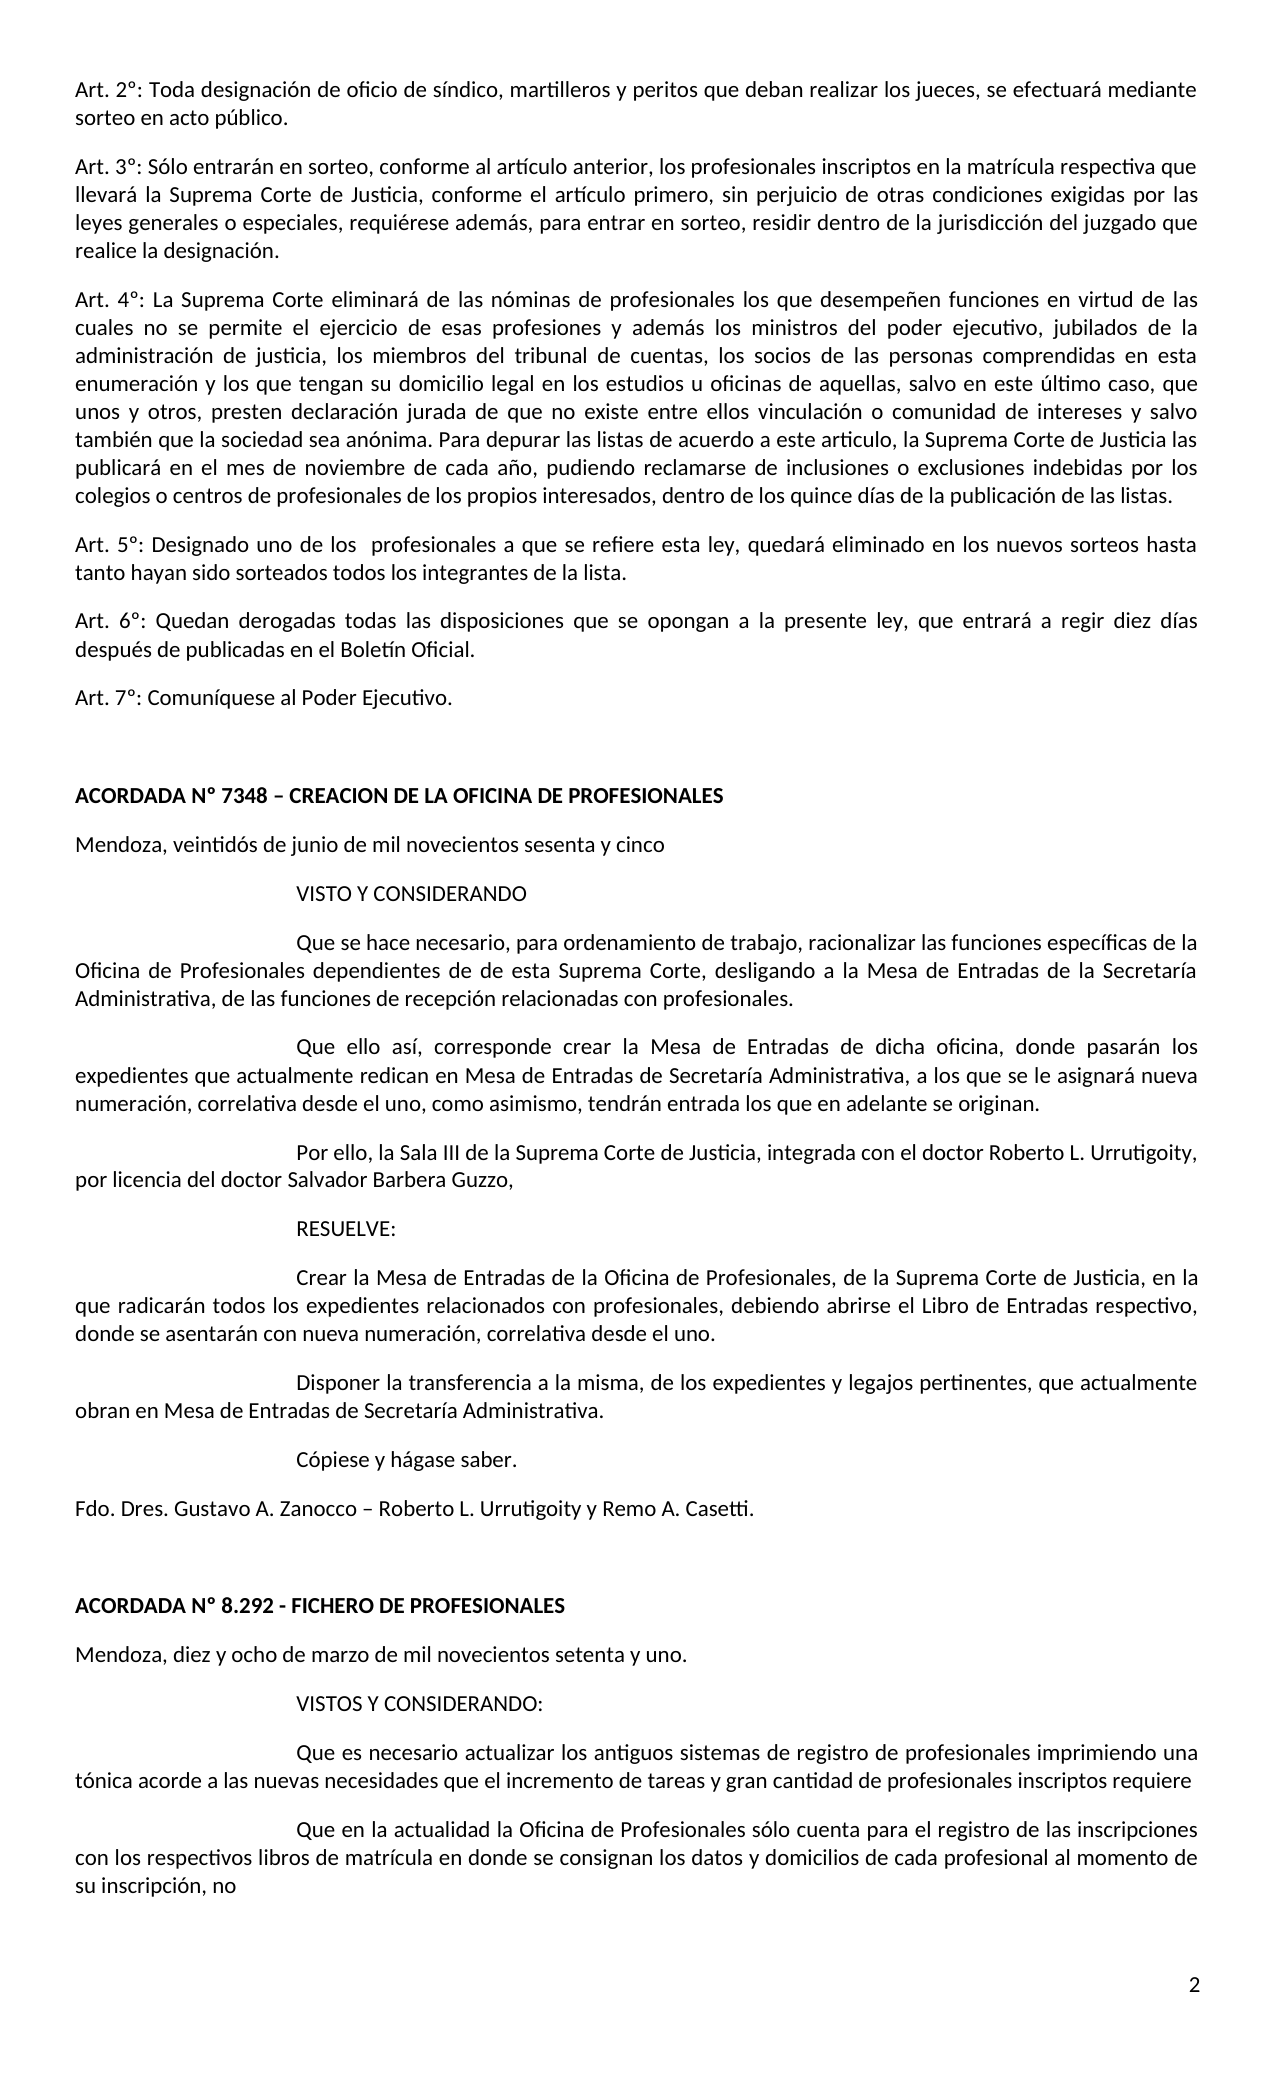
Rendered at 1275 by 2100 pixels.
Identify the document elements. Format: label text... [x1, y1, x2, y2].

text Art. 5º: Designado uno de los profesionales a que se refiere esta ley, quedará eliminado en los nuevos sorteos hasta tanto hayan sido sorteados todos los integrantes de la lista. [75, 530, 1200, 586]
text Disponer la transferencia a la misma, de los expedientes y legajos pertinentes, que actualmente obran en Mesa de Entradas de Secretaría Administrativa. [75, 1368, 1200, 1424]
text VISTO Y CONSIDERANDO [75, 879, 1200, 907]
text Art. 2º: Toda designación de oficio de síndico, martilleros y peritos que deban realizar los jueces, se efectuará mediante sorteo en acto público. [75, 75, 1200, 131]
text Art. 7º: Comuníquese al Poder Ejecutivo. [75, 683, 1200, 712]
text Que es necesario actualizar los antiguos sistemas de registro de profesionales imprimiendo una tónica acorde a las nuevas necesidades que el incremento de tareas y gran cantidad de profesionales inscriptos requiere [75, 1738, 1200, 1794]
text VISTOS Y CONSIDERANDO: [75, 1689, 1200, 1717]
text ACORDADA Nº 8.292 - FICHERO DE PROFESIONALES [75, 1592, 1200, 1620]
text Por ello, la Sala III de la Suprema Corte de Justicia, integrada con el doctor Roberto L. Urrutigoity, por licencia del doctor Salvador Barbera Guzzo, [75, 1138, 1200, 1194]
text Art. 4º: La Suprema Corte eliminará de las nóminas de profesionales los que desempeñen funciones en virtud de las cuales no se permite el ejercicio de esas profesiones y además los ministros del poder ejecutivo, jubilados de la administración de justicia, los miembros del tribunal de cuentas, los socios de las personas comprendidas en esta enumeración y los que tengan su domicilio legal en los estudios u oficinas de aquellas, salvo en este último caso, que unos y otros, presten declaración jurada de que no existe entre ellos vinculación o comunidad de intereses y salvo también que la sociedad sea anónima. Para depurar las listas de acuerdo a este articulo, la Suprema Corte de Justicia las publicará en el mes de noviembre de cada año, pudiendo reclamarse de inclusiones o exclusiones indebidas por los colegios o centros de profesionales de los propios interesados, dentro de los quince días de la publicación de las listas. [75, 285, 1200, 509]
text Cópiese y hágase saber. [75, 1445, 1200, 1473]
text Mendoza, diez y ocho de marzo de mil novecientos setenta y uno. [75, 1641, 1200, 1668]
text Mendoza, veintidós de junio de mil novecientos sesenta y cinco [75, 830, 1200, 858]
text Que se hace necesario, para ordenamiento de trabajo, racionalizar las funciones específicas de la Oficina de Profesionales dependientes de de esta Suprema Corte, desligando a la Mesa de Entradas de la Secretaría Administrativa, de las funciones de recepción relacionadas con profesionales. [75, 928, 1200, 1012]
text Fdo. Dres. Gustavo A. Zanocco – Roberto L. Urrutigoity y Remo A. Casetti. [75, 1494, 1200, 1522]
text Art. 3º: Sólo entrarán en sorteo, conforme al artículo anterior, los profesionales inscriptos en la matrícula respectiva que llevará la Suprema Corte de Justicia, conforme el artículo primero, sin perjuicio de otras condiciones exigidas por las leyes generales o especiales, requiérese además, para entrar en sorteo, residir dentro de la jurisdicción del juzgado que realice la designación. [75, 152, 1200, 264]
text Art. 6º: Quedan derogadas todas las disposiciones que se opongan a la presente ley, que entrará a regir diez días después de publicadas en el Boletín Oficial. [75, 607, 1200, 663]
text ACORDADA Nº 7348 – CREACION DE LA OFICINA DE PROFESIONALES [75, 781, 1200, 809]
text Crear la Mesa de Entradas de la Oficina de Profesionales, de la Suprema Corte de Justicia, en la que radicarán todos los expedientes relacionados con profesionales, debiendo abrirse el Libro de Entradas respectivo, donde se asentarán con nueva numeración, correlativa desde el uno. [75, 1263, 1200, 1347]
text Que ello así, corresponde crear la Mesa de Entradas de dicha oficina, donde pasarán los expedientes que actualmente redican en Mesa de Entradas de Secretaría Administrativa, a los que se le asignará nueva numeración, correlativa desde el uno, como asimismo, tendrán entrada los que en adelante se originan. [75, 1033, 1200, 1117]
text RESUELVE: [75, 1214, 1200, 1242]
text Que en la actualidad la Oficina de Profesionales sólo cuenta para el registro de las inscripciones con los respectivos libros de matrícula en donde se consignan los datos y domicilios de cada profesional al momento de su inscripción, no [75, 1815, 1200, 1899]
